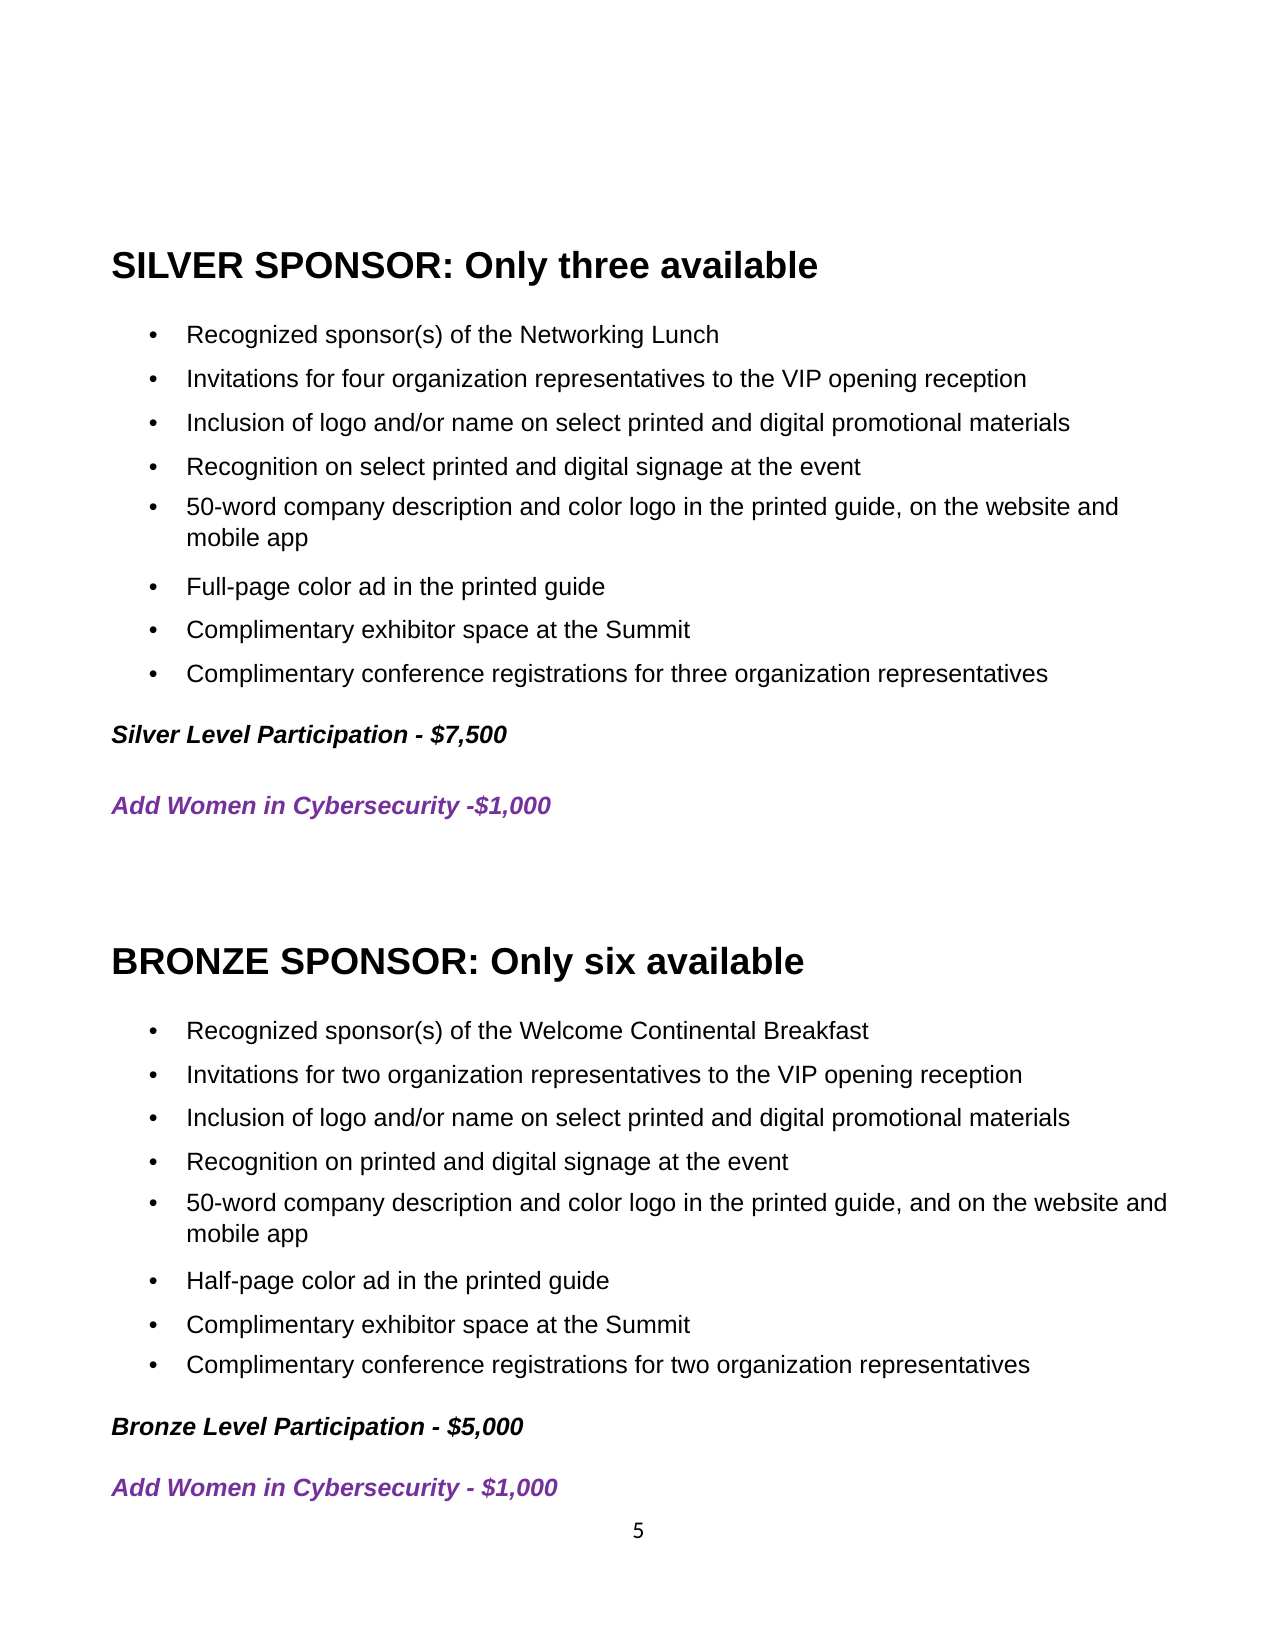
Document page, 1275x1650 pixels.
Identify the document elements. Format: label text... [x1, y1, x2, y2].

list Inclusion of logo and/or name on select printed and digital promotional materials [149, 1103, 1186, 1132]
list Recognition on printed and digital signage at the event [149, 1147, 1186, 1176]
text Add Women in Cybersecurity -$1,000 [111, 791, 561, 820]
list Half-page color ad in the printed guide [149, 1266, 1186, 1294]
text Bronze Level Participation - $5,000 [111, 1412, 1198, 1440]
list Recognized sponsor(s) of the Networking Lunch [149, 320, 1186, 349]
list Complimentary exhibitor space at the Summit [149, 1309, 1186, 1338]
list Complimentary conference registrations for three organization representatives [149, 659, 1186, 688]
list Full-page color ad in the printed guide [149, 571, 1186, 600]
text Add Women in Cybersecurity - $1,000 [111, 1473, 561, 1502]
list 50-word company description and color logo in the printed guide, on the website and mobile app [149, 492, 1186, 552]
list Invitations for four organization representatives to the VIP opening reception [149, 364, 1186, 392]
list Recognition on select printed and digital signage at the event [149, 451, 1186, 480]
list Inclusion of logo and/or name on select printed and digital promotional materials [149, 408, 1186, 436]
subtitle BRONZE SPONSOR: Only six available [111, 939, 1198, 982]
list 50-word company description and color logo in the printed guide, and on the website and mobile app [149, 1188, 1186, 1247]
subtitle SILVER SPONSOR: Only three available [111, 243, 1198, 286]
list Complimentary conference registrations for two organization representatives [149, 1350, 1186, 1379]
list Complimentary exhibitor space at the Summit [149, 615, 1186, 644]
text Silver Level Participation - $7,500 [111, 720, 1198, 749]
list Recognized sponsor(s) of the Welcome Continental Breakfast [149, 1016, 1186, 1044]
list Invitations for two organization representatives to the VIP opening reception [149, 1059, 1186, 1088]
